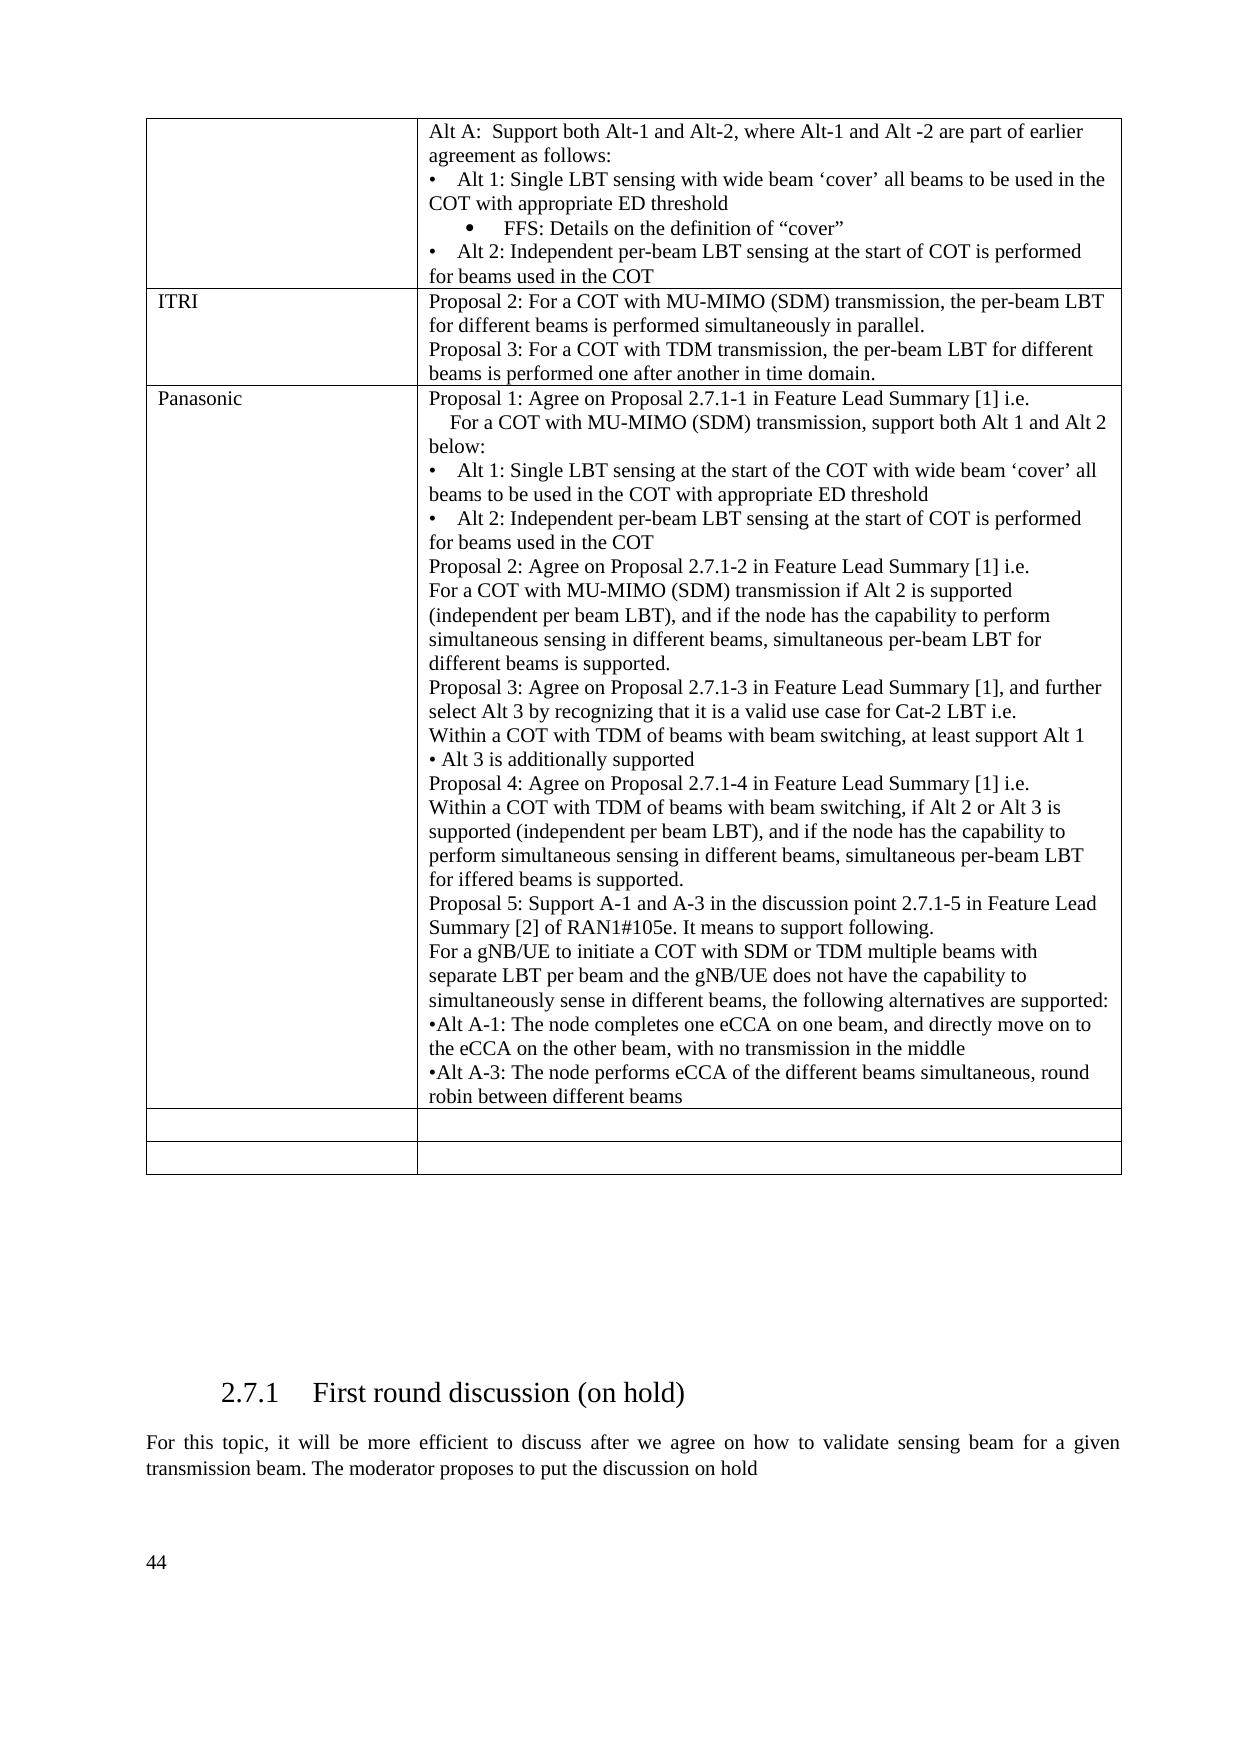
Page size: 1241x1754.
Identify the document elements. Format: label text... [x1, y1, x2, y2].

table_cell Proposal 2: For a COT with MU-MIMO (SDM) transmission, the per-beam LBT for different beams is performed simultaneously in parallel. Proposal 3: For a COT with TDM transmission, the per-beam LBT for different beams is performed one after another in time domain. [418, 289, 1121, 385]
table_cell [147, 1109, 417, 1141]
text For this topic, it will be more efficient to discuss after we agree on how to validate sensing beam for a given transmission beam. The moderator proposes to put the discussion on hold [146, 1429, 1122, 1479]
table_cell [418, 1142, 1121, 1174]
table_cell Panasonic [147, 386, 417, 1108]
table_cell ITRI [147, 289, 417, 385]
subtitle First round discussion (on hold) [221, 1375, 1122, 1408]
table_cell [147, 1142, 417, 1174]
table_cell [418, 1109, 1121, 1141]
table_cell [418, 119, 1121, 288]
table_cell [147, 119, 417, 288]
table_cell Proposal 1: Agree on Proposal 2.7.1-1 in Feature Lead Summary [1] i.e. For a COT with MU-MIMO (SDM) transmission, support both Alt 1 and Alt 2 below: • Alt 1: Single LBT sensing at the start of the COT with wide beam ‘cover’ all beams to be used in the COT with appropriate ED threshold • Alt 2: Independent per-beam LBT sensing at the start of COT is performed for beams used in the COT Proposal 2: Agree on Proposal 2.7.1-2 in Feature Lead Summary [1] i.e. For a COT with MU-MIMO (SDM) transmission if Alt 2 is supported (independent per beam LBT), and if the node has the capability to perform simultaneous sensing in different beams, simultaneous per-beam LBT for different beams is supported. Proposal 3: Agree on Proposal 2.7.1-3 in Feature Lead Summary [1], and further select Alt 3 by recognizing that it is a valid use case for Cat-2 LBT i.e. Within a COT with TDM of beams with beam switching, at least support Alt 1 • Alt 3 is additionally supported Proposal 4: Agree on Proposal 2.7.1-4 in Feature Lead Summary [1] i.e. Within a COT with TDM of beams with beam switching, if Alt 2 or Alt 3 is supported (independent per beam LBT), and if the node has the capability to perform simultaneous sensing in different beams, simultaneous per-beam LBT for iffered beams is supported. Proposal 5: Support A-1 and A-3 in the discussion point 2.7.1-5 in Feature Lead Summary [2] of RAN1#105e. It means to support following. For a gNB/UE to initiate a COT with SDM or TDM multiple beams with separate LBT per beam and the gNB/UE does not have the capability to simultaneously sense in different beams, the following alternatives are supported: •Alt A-1: The node completes one eCCA on one beam, and directly move on to the eCCA on the other beam, with no transmission in the middle •Alt A-3: The node performs eCCA of the different beams simultaneous, round robin between different beams [418, 386, 1121, 1108]
